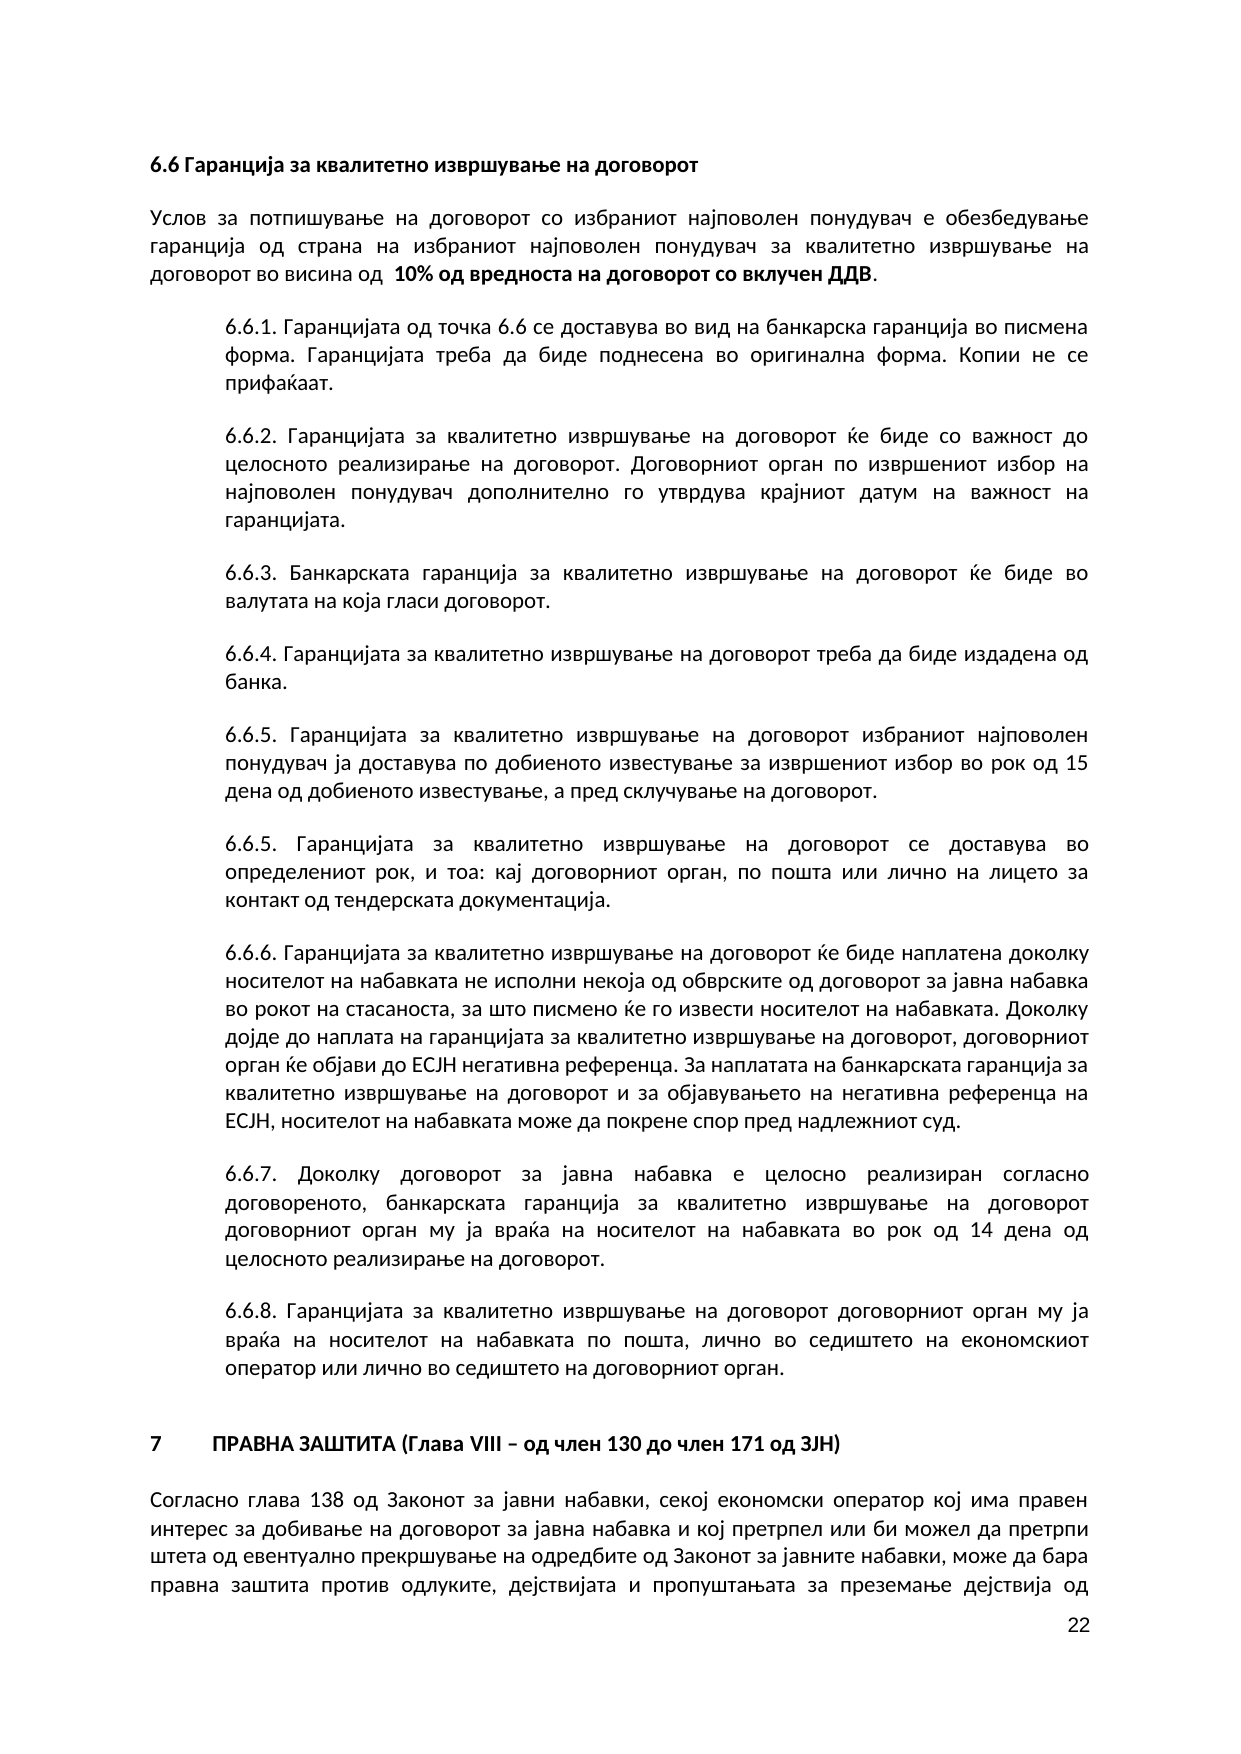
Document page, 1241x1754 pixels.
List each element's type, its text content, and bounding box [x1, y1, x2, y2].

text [150, 1486, 1090, 1598]
text 6.6 Гаранција за квалитетно извршување на договорот [150, 150, 1090, 178]
text 6.6.1. Гаранцијата од точка 6.6 се доставува во вид на банкарска гаранција во писмена форма. Гаранцијата треба да биде поднесена во оригинална форма. Копии не се прифаќаат. [225, 312, 1090, 396]
text 6.6.5. Гаранцијата за квалитетно извршување на договорот се доставува во определениот рок, и тоа: кај договорниот орган, по пошта или лично на лицето за контакт од тендерската документација. [225, 829, 1090, 913]
text 6.6.3. Банкарската гаранција за квалитетно извршување на договорот ќе биде во валутата на која гласи договорот. [225, 558, 1090, 614]
text 6.6.7. Доколку договорот за јавна набавка е целосно реализиран согласно договореното, банкарската гаранција за квалитетно извршување на договорот договорниот орган му ја враќа на носителот на набавката во рок од 14 дена од целосното реализирање на договорот. [225, 1159, 1090, 1272]
text Услов за потпишување на договорот со избраниот најповолен понудувач е обезбедување гаранција од страна на избраниот најповолен понудувач за квалитетно извршување на договорот во висина од 10% од вредноста на договорот со вклучен ДДВ. [150, 203, 1090, 287]
text 6.6.8. Гаранцијата за квалитетно извршување на договорот договорниот орган му ја враќа на носителот на набавката по пошта, лично во седиштето на економскиот оператор или лично во седиштето на договорниот орган. [225, 1297, 1090, 1381]
text 6.6.2. Гаранцијата за квалитетно извршување на договорот ќе биде со важност до целосното реализирање на договорот. Договорниот орган по извршениот избор на најповолен понудувач дополнително го утврдува крајниот датум на важност на гаранцијата. [225, 421, 1090, 533]
list ПРАВНА ЗАШТИТА (Глава VIII – од член 130 до член 171 од ЗЈН) [150, 1429, 1090, 1458]
text 6.6.5. Гаранцијата за квалитетно извршување на договорот избраниот најповолен понудувач ја доставува по добиеното известување за извршениот избор во рок од 15 дена од добиеното известување, а пред склучување на договорот. [225, 720, 1090, 804]
text 6.6.4. Гаранцијата за квалитетно извршување на договорот треба да биде издадена од банка. [225, 639, 1090, 695]
text 6.6.6. Гаранцијата за квалитетно извршување на договорот ќе биде наплатена доколку носителот на набавката не исполни некоја од обврските од договорот за јавна набавка во рокот на стасаноста, за што писмено ќе го извести носителот на набавката. Доколку дојде до наплата на гаранцијата за квалитетно извршување на договорот, договорниот орган ќе објави до ЕСЈН негативна референца. За наплатата на банкарската гаранција за квалитетно извршување на договорот и за објавувањето на негативна референца на ЕСЈН, носителот на набавката може да покрене спор пред надлежниот суд. [225, 938, 1090, 1134]
